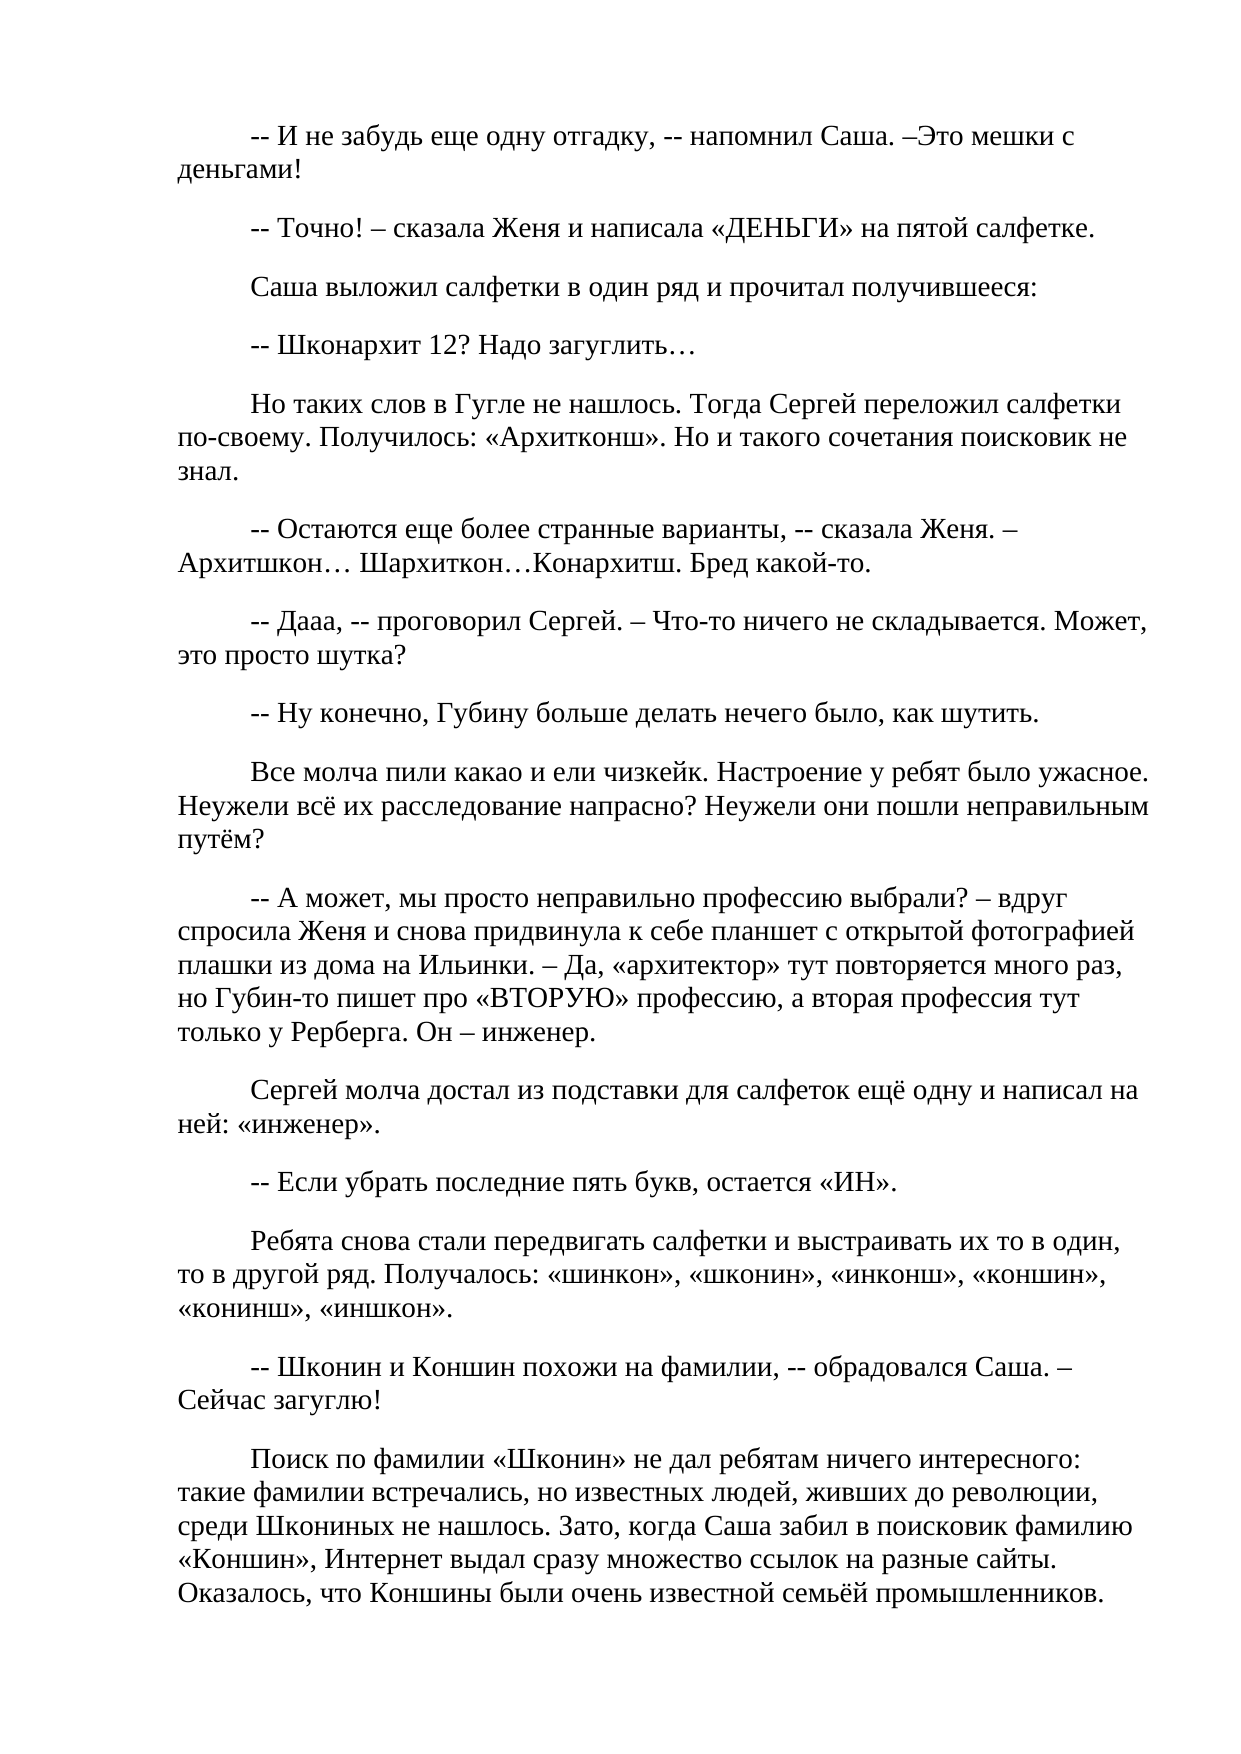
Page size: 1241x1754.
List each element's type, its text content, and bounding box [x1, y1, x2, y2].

text -- Шконин и Коншин похожи на фамилии, -- обрадовался Саша. – Сейчас загуглю! [177, 1349, 1152, 1416]
text -- Шконархит 12? Надо загуглить… [177, 327, 1152, 361]
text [177, 1441, 1152, 1608]
text Ребята снова стали передвигать салфетки и выстраивать их то в один, то в другой ряд. Получалось: «шинкон», «шконин», «инконш», «коншин», «конинш», «иншкон». [177, 1223, 1152, 1324]
text -- А может, мы просто неправильно профессию выбрали? – вдруг спросила Женя и снова придвинула к себе планшет с открытой фотографией плашки из дома на Ильинки. – Да, «архитектор» тут повторяется много раз, но Губин-то пишет про «ВТОРУЮ» профессию, а вторая профессия тут только у Рерберга. Он – инженер. [177, 880, 1152, 1047]
text Саша выложил салфетки в один ряд и прочитал получившееся: [177, 269, 1152, 302]
text Но таких слов в Гугле не нашлось. Тогда Сергей переложил салфетки по-своему. Получилось: «Архитконш». Но и такого сочетания поисковик не знал. [177, 386, 1152, 486]
text Сергей молча достал из подставки для салфеток ещё одну и написал на ней: «инженер». [177, 1072, 1152, 1139]
text -- Ну конечно, Губину больше делать нечего было, как шутить. [177, 696, 1152, 729]
text -- Если убрать последние пять букв, остается «ИН». [177, 1164, 1152, 1198]
text -- Дааа, -- проговорил Сергей. – Что-то ничего не складывается. Может, это просто шутка? [177, 603, 1152, 671]
text -- Остаются еще более странные варианты, -- сказала Женя. – Архитшкон… Шархиткон…Конархитш. Бред какой-то. [177, 511, 1152, 578]
text -- И не забудь еще одну отгадку, -- напомнил Саша. –Это мешки с деньгами! [177, 118, 1152, 185]
text -- Точно! – сказала Женя и написала «ДЕНЬГИ» на пятой салфетке. [177, 210, 1152, 244]
text Все молча пили какао и ели чизкейк. Настроение у ребят было ужасное. Неужели всё их расследование напрасно? Неужели они пошли неправильным путём? [177, 754, 1152, 855]
